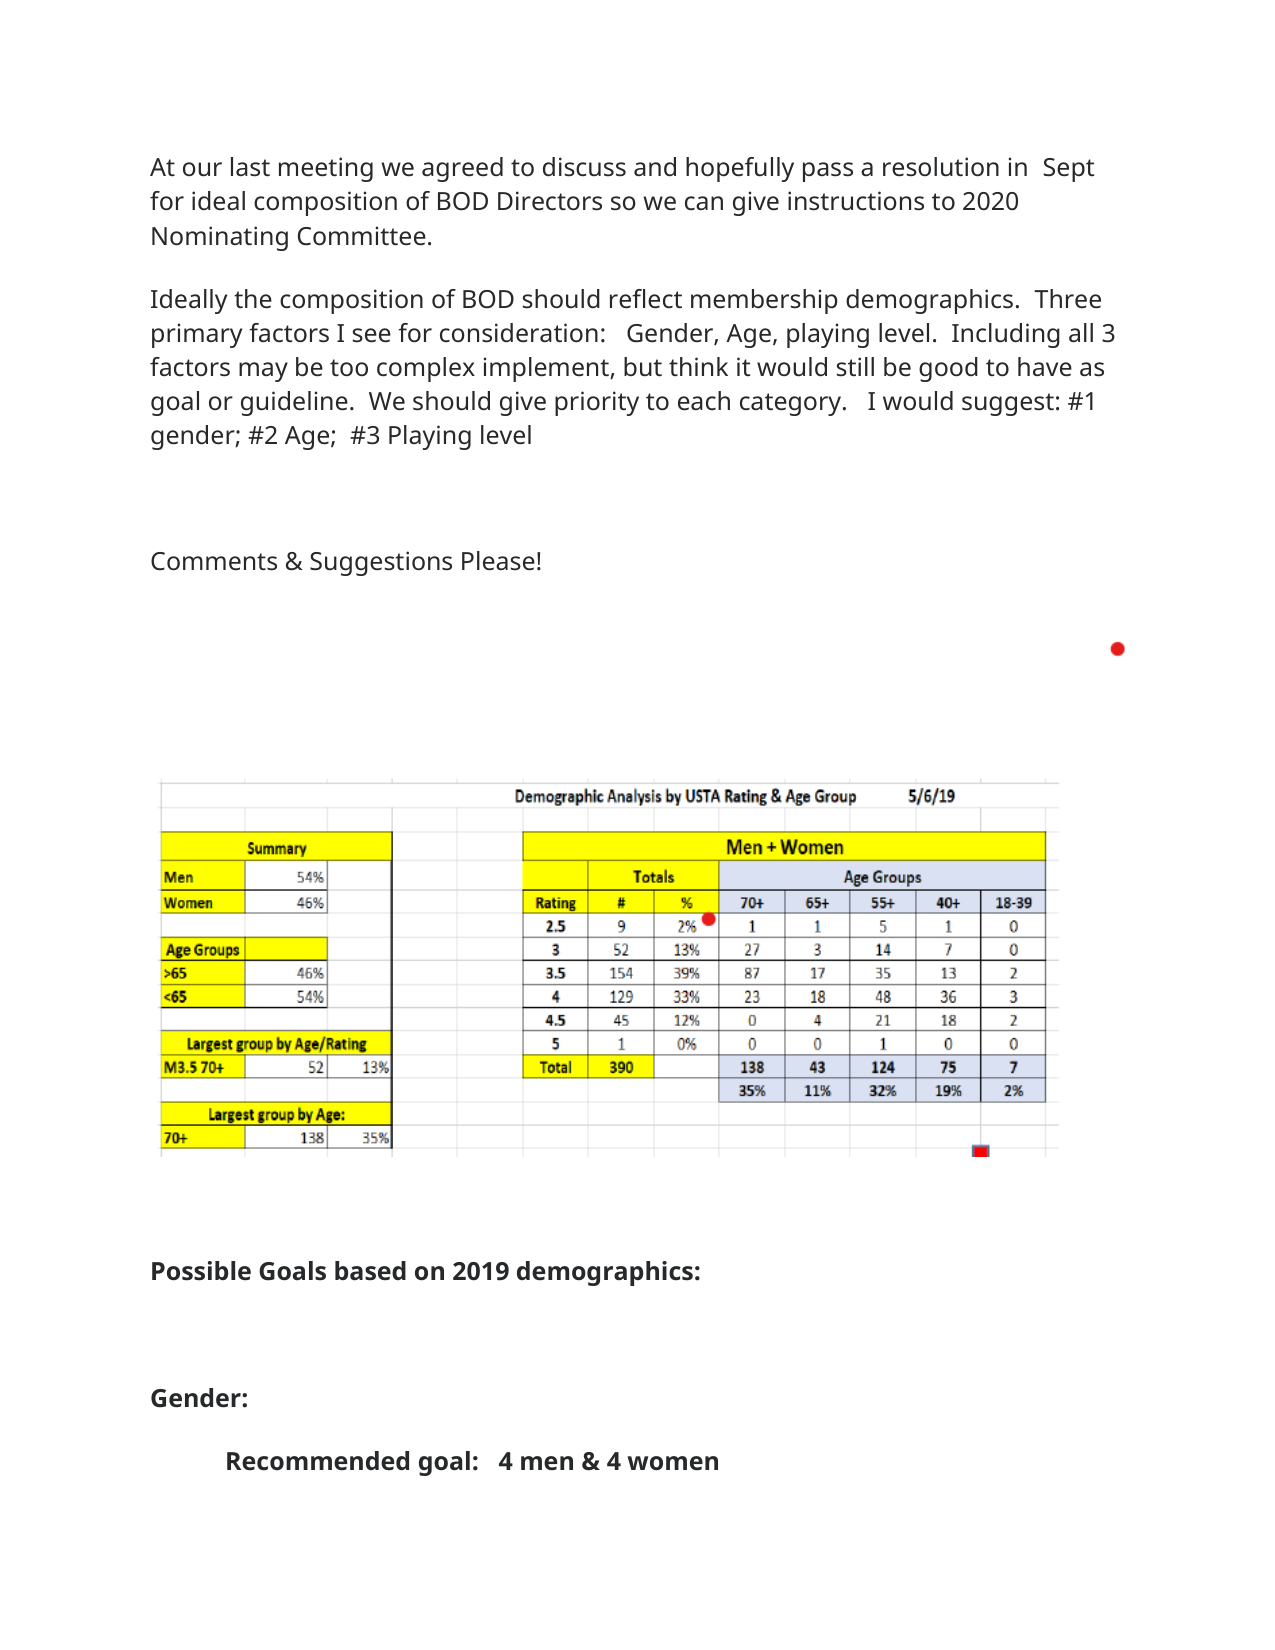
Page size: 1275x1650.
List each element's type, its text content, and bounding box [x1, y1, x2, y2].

text Comments & Suggestions Please! [150, 544, 1125, 578]
text At our last meeting we agreed to discuss and hopefully pass a resolution in Sept for ideal composition of BOD Directors so we can give instructions to 2020 Nominating Committee. [150, 150, 1125, 252]
text Gender: [150, 1380, 1125, 1414]
text Recommended goal: 4 men & 4 women [150, 1443, 1125, 1477]
text Possible Goals based on 2019 demographics: [150, 1254, 1125, 1288]
text Ideally the composition of BOD should reflect membership demographics. Three primary factors I see for consideration: Gender, Age, playing level. Including all 3 factors may be too complex implement, but think it would still be good to have as goal or guideline. We should give priority to each category. I would suggest: #1 gender; #2 Age; #3 Playing level [150, 281, 1125, 452]
picture [150, 641, 1125, 1157]
